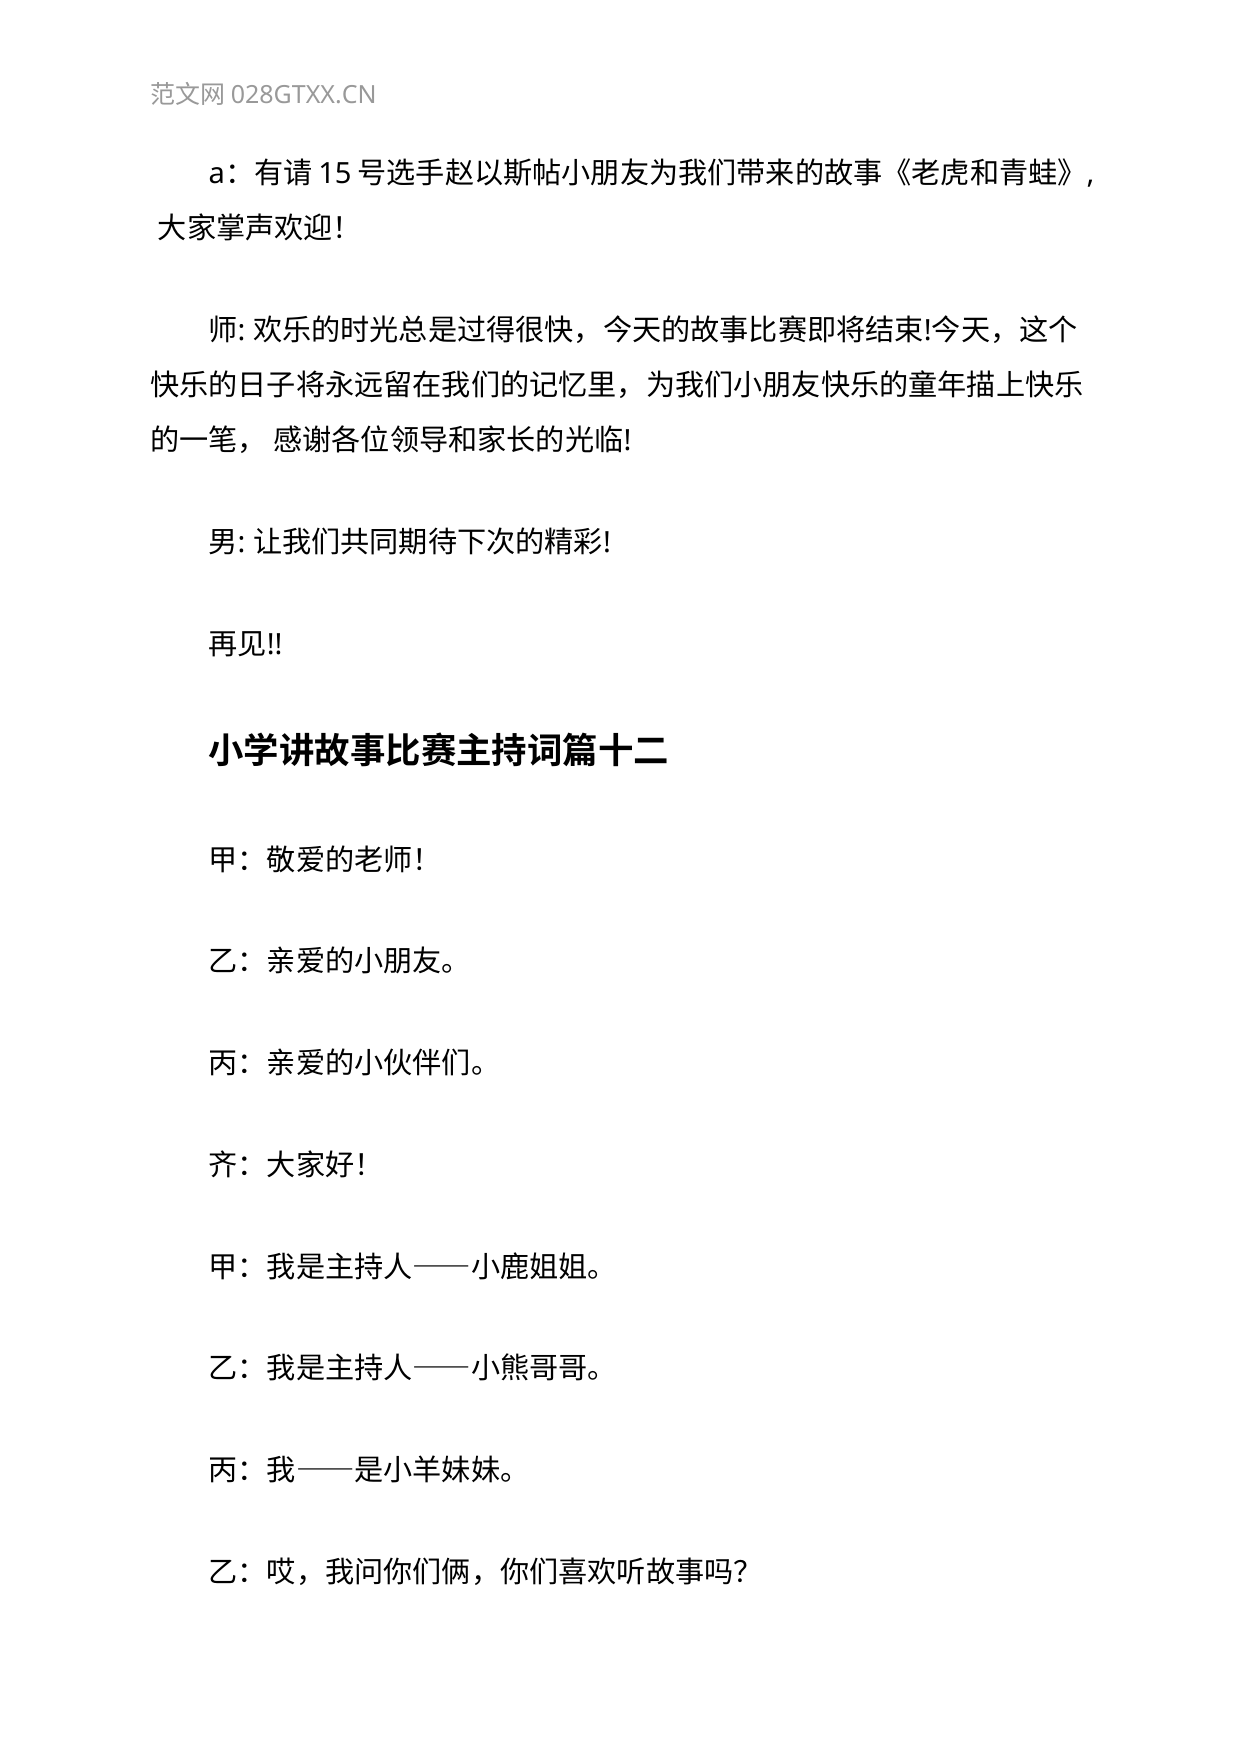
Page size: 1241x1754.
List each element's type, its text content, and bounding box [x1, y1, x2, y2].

text 丙：亲爱的小伙伴们。 [150, 1040, 1090, 1082]
text 甲：敬爱的老师！ [150, 836, 1090, 878]
text 乙：我是主持人——小熊哥哥。 [150, 1345, 1090, 1387]
text 乙：哎，我问你们俩，你们喜欢听故事吗？ [150, 1549, 1090, 1591]
text 乙：亲爱的小朋友。 [150, 938, 1090, 980]
text 丙：我——是小羊妹妹。 [150, 1447, 1090, 1489]
text 男: 让我们共同期待下次的精彩! [150, 519, 1090, 561]
text 齐：大家好！ [150, 1142, 1090, 1184]
text 再见!! [150, 621, 1090, 663]
text a：有请15号选手赵以斯帖小朋友为我们带来的故事《老虎和青蛙》, 大家掌声欢迎！ [150, 150, 1090, 247]
text 甲：我是主持人——小鹿姐姐。 [150, 1243, 1090, 1286]
text 师: 欢乐的时光总是过得很快，今天的故事比赛即将结束!今天，这个快乐的日子将永远留在我们的记忆里，为我们小朋友快乐的童年描上快乐的一笔， 感谢各位领导和家长的光临! [150, 307, 1090, 459]
text 小学讲故事比赛主持词篇十二 [150, 723, 1090, 774]
